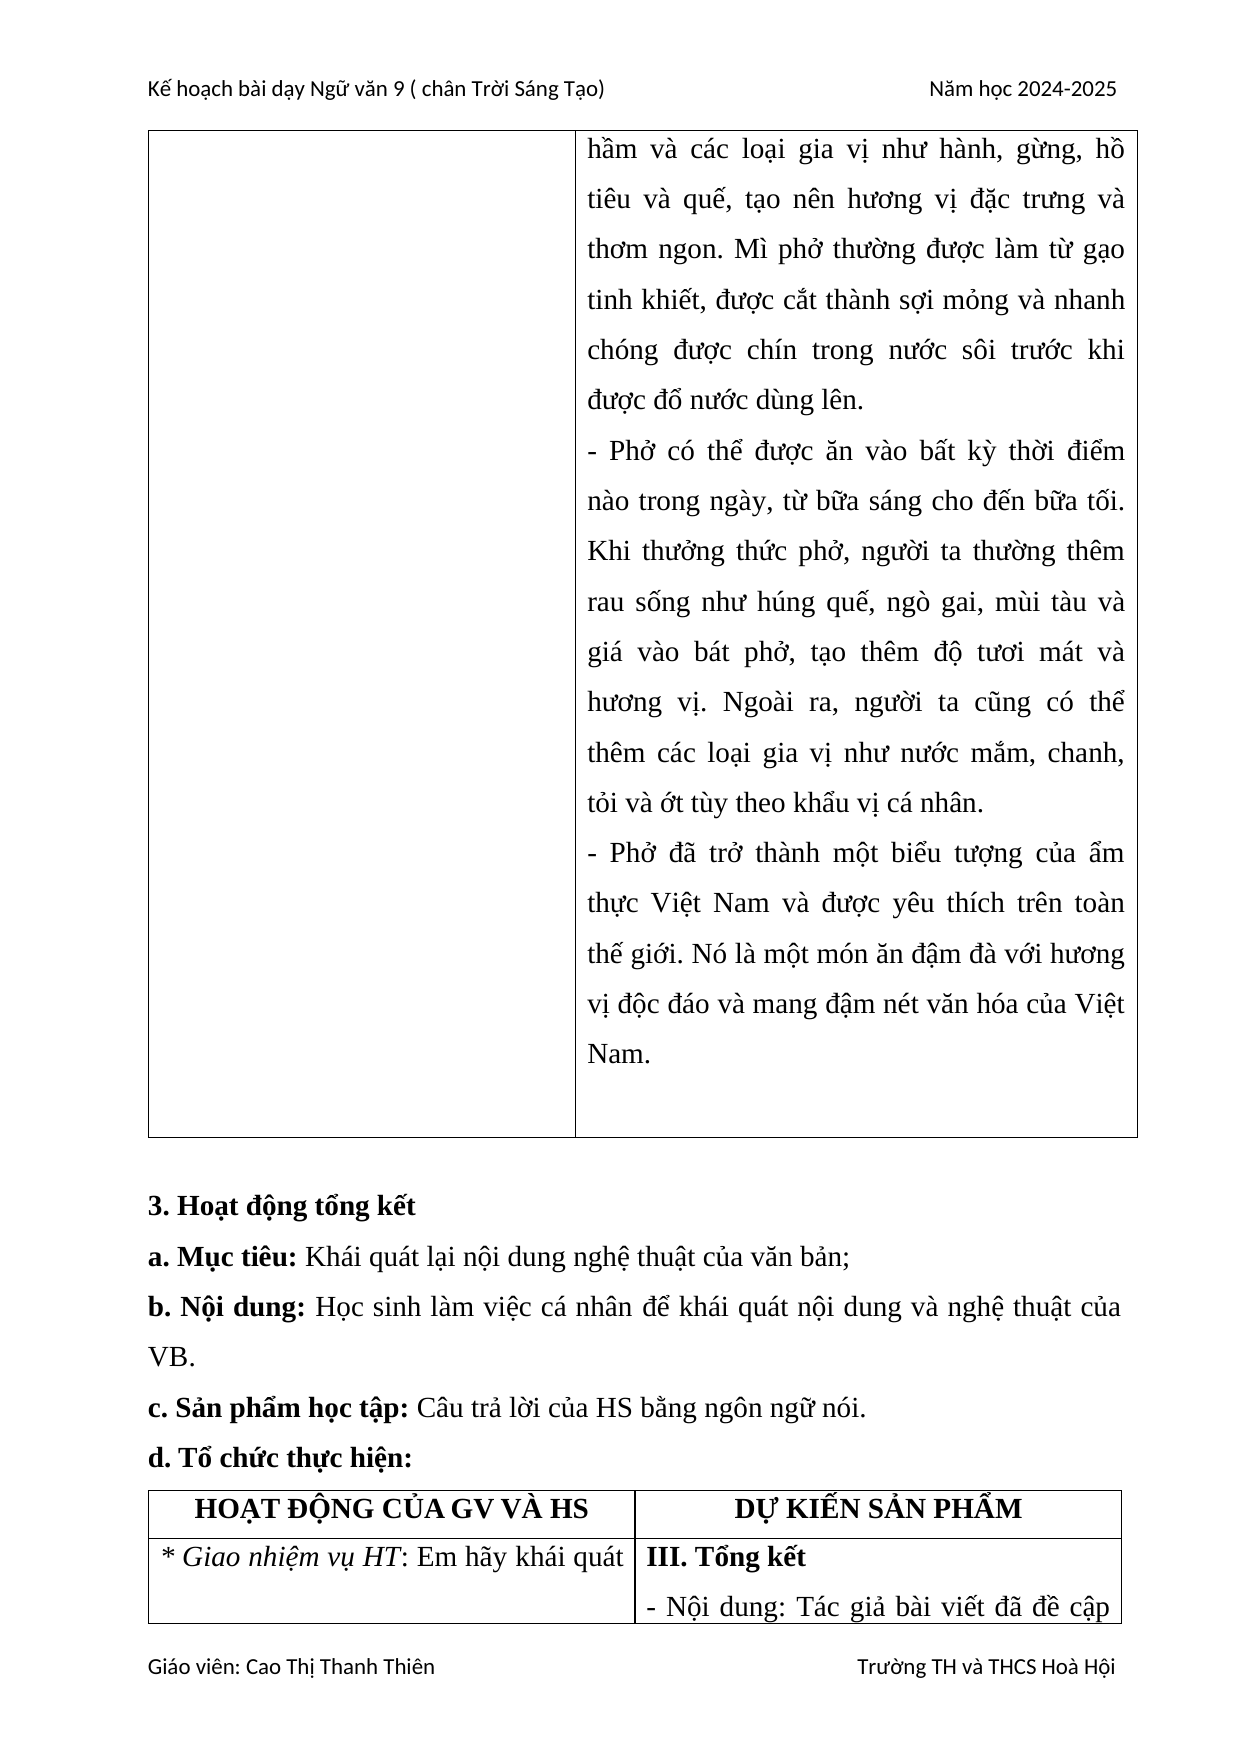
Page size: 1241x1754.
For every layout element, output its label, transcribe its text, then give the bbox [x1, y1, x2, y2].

table_header DỰ KIẾN SẢN PHẨM [636, 1491, 1121, 1538]
text d. Tổ chức thực hiện: [148, 1440, 1122, 1473]
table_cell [149, 1539, 634, 1623]
table_header HOẠT ĐỘNG CỦA GV VÀ HS [149, 1491, 634, 1538]
text a. Mục tiêu: Khái quát lại nội dung nghệ thuật của văn bản; [148, 1239, 1122, 1272]
text 3. Hoạt động tổng kết [148, 1188, 1122, 1222]
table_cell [636, 1539, 1121, 1623]
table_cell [576, 131, 1137, 1137]
text c. Sản phẩm học tập: Câu trả lời của HS bằng ngôn ngữ nói. [148, 1390, 1122, 1423]
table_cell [149, 131, 575, 1137]
text b. Nội dung: Học sinh làm việc cá nhân để khái quát nội dung và nghệ thuật của VB. [148, 1289, 1122, 1373]
